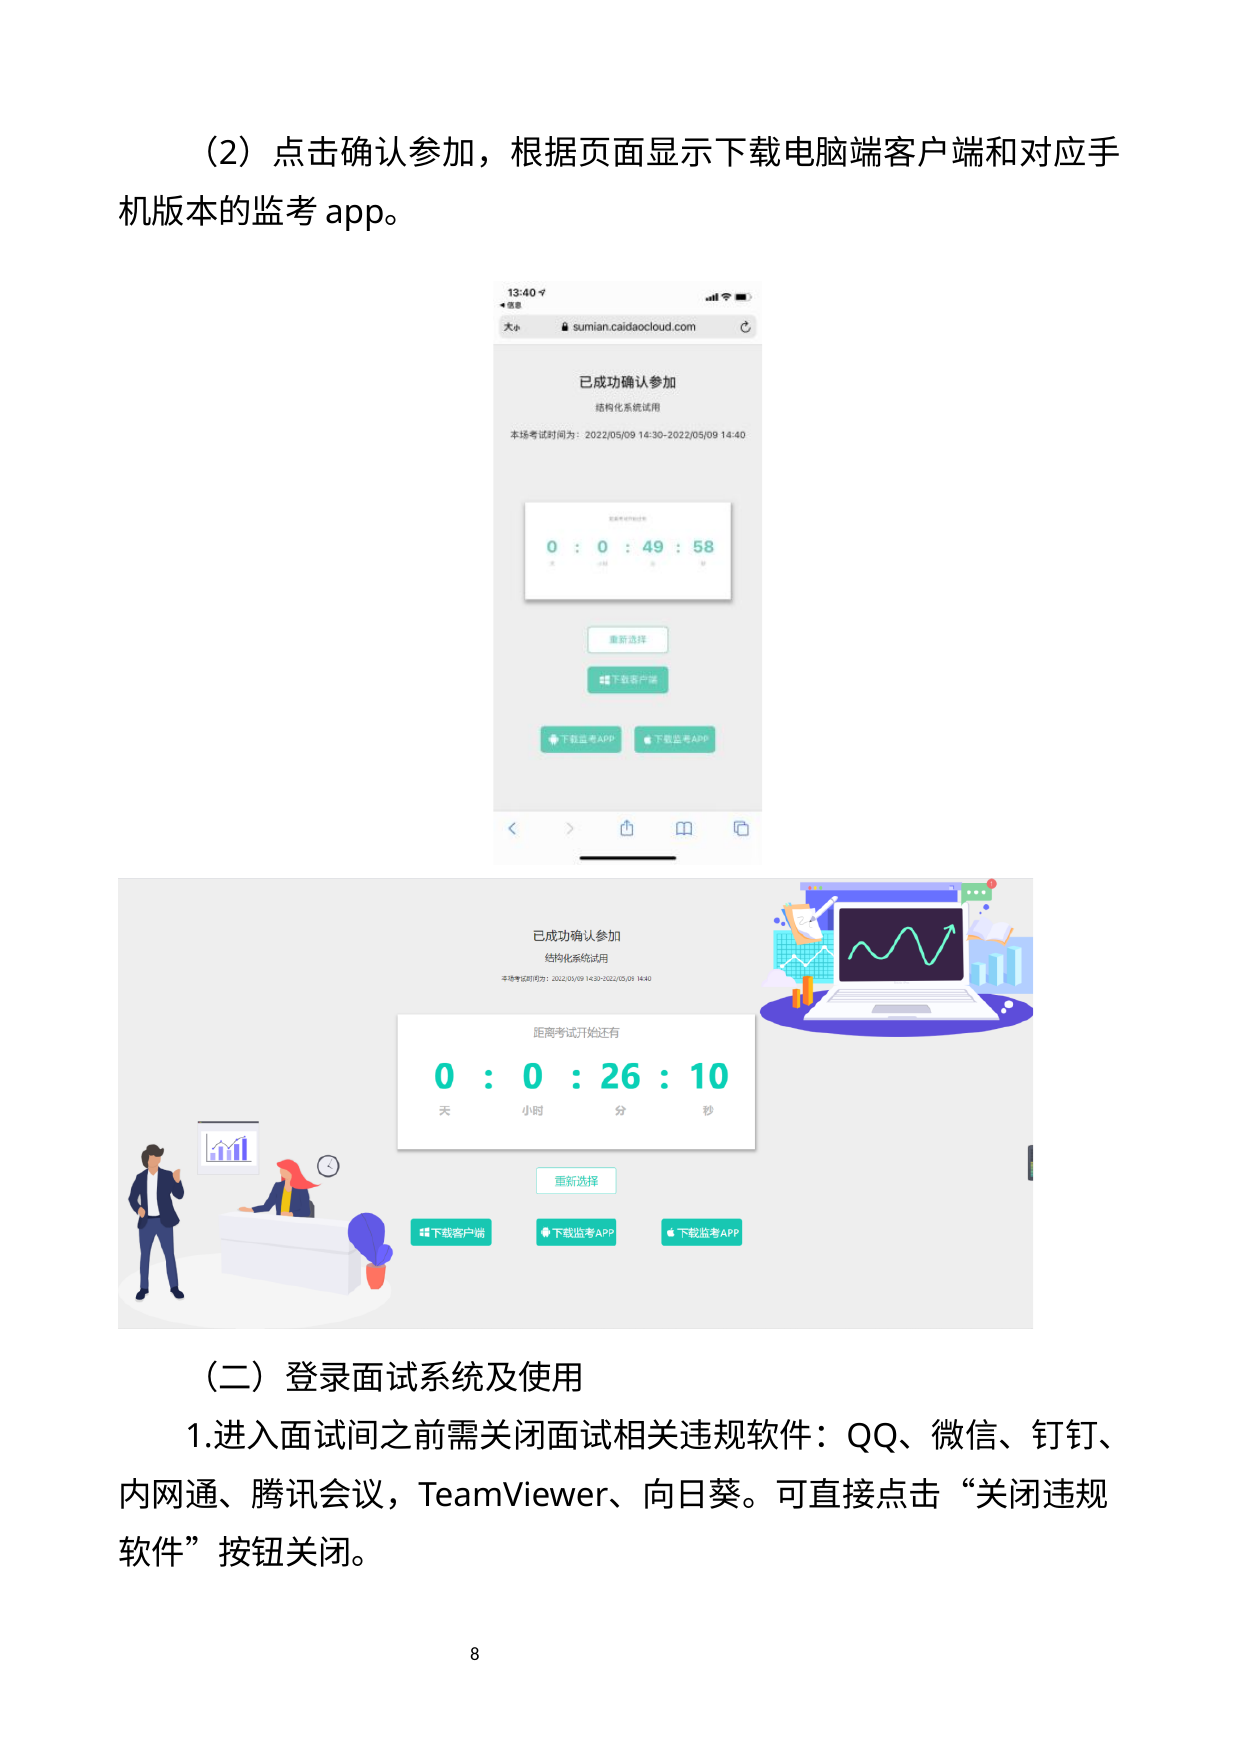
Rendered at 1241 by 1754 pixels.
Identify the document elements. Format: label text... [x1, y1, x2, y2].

text 1.进入面试间之前需关闭面试相关违规软件：QQ、微信、钉钉、内网通、腾讯会议，TeamViewer、向日葵。可直接点击“关闭违规软件”按钮关闭。 [118, 1401, 1122, 1576]
text （2）点击确认参加，根据页面显示下载电脑端客户端和对应手机版本的监考app。 [118, 118, 1122, 235]
picture [493, 281, 763, 865]
picture [118, 878, 1034, 1329]
subtitle （二）登录面试系统及使用 [118, 1343, 1122, 1401]
